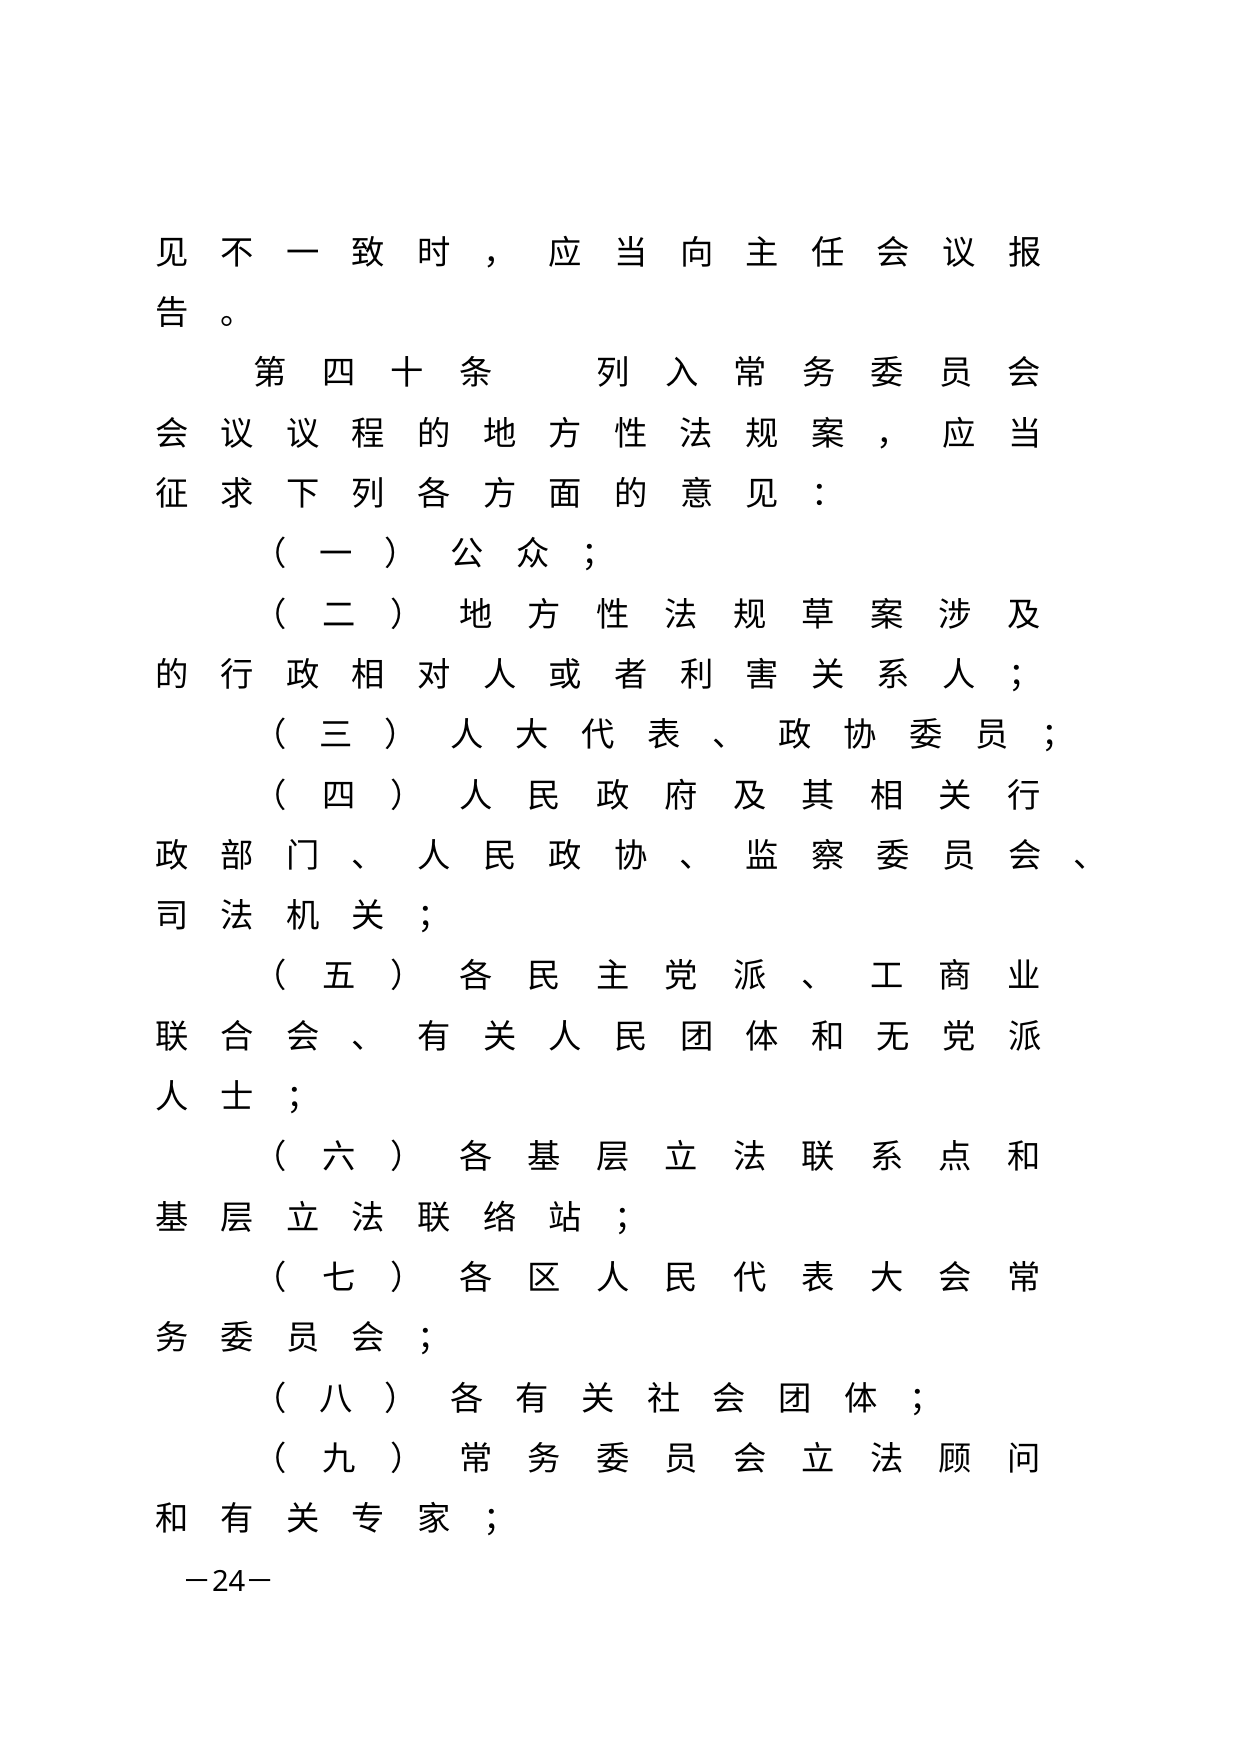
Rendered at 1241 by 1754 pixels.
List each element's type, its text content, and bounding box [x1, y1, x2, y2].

text （九）常务委员会立法顾问和有关专家； [155, 1426, 1073, 1546]
text 第三十九条 各委员会之间对地方性法规草案的重要问题意见不一致时，应当向主任会议报告。 [155, 219, 1073, 340]
text （四）人民政府及其相关行政部门、人民政协、监察委员会、司法机关； [155, 762, 1073, 943]
text （六）各基层立法联系点和基层立法联络站； [155, 1124, 1073, 1245]
text 第四十条 列入常务委员会会议议程的地方性法规案，应当征求下列各方面的意见： [155, 340, 1073, 521]
text （八）各有关社会团体； [155, 1365, 1073, 1426]
text （五）各民主党派、工商业联合会、有关人民团体和无党派人士； [155, 943, 1073, 1124]
text （二）地方性法规草案涉及的行政相对人或者利害关系人； [155, 581, 1073, 702]
text （三）人大代表、政协委员； [155, 702, 1073, 762]
text （七）各区人民代表大会常务委员会； [155, 1245, 1073, 1365]
text （一）公众； [155, 521, 1073, 581]
